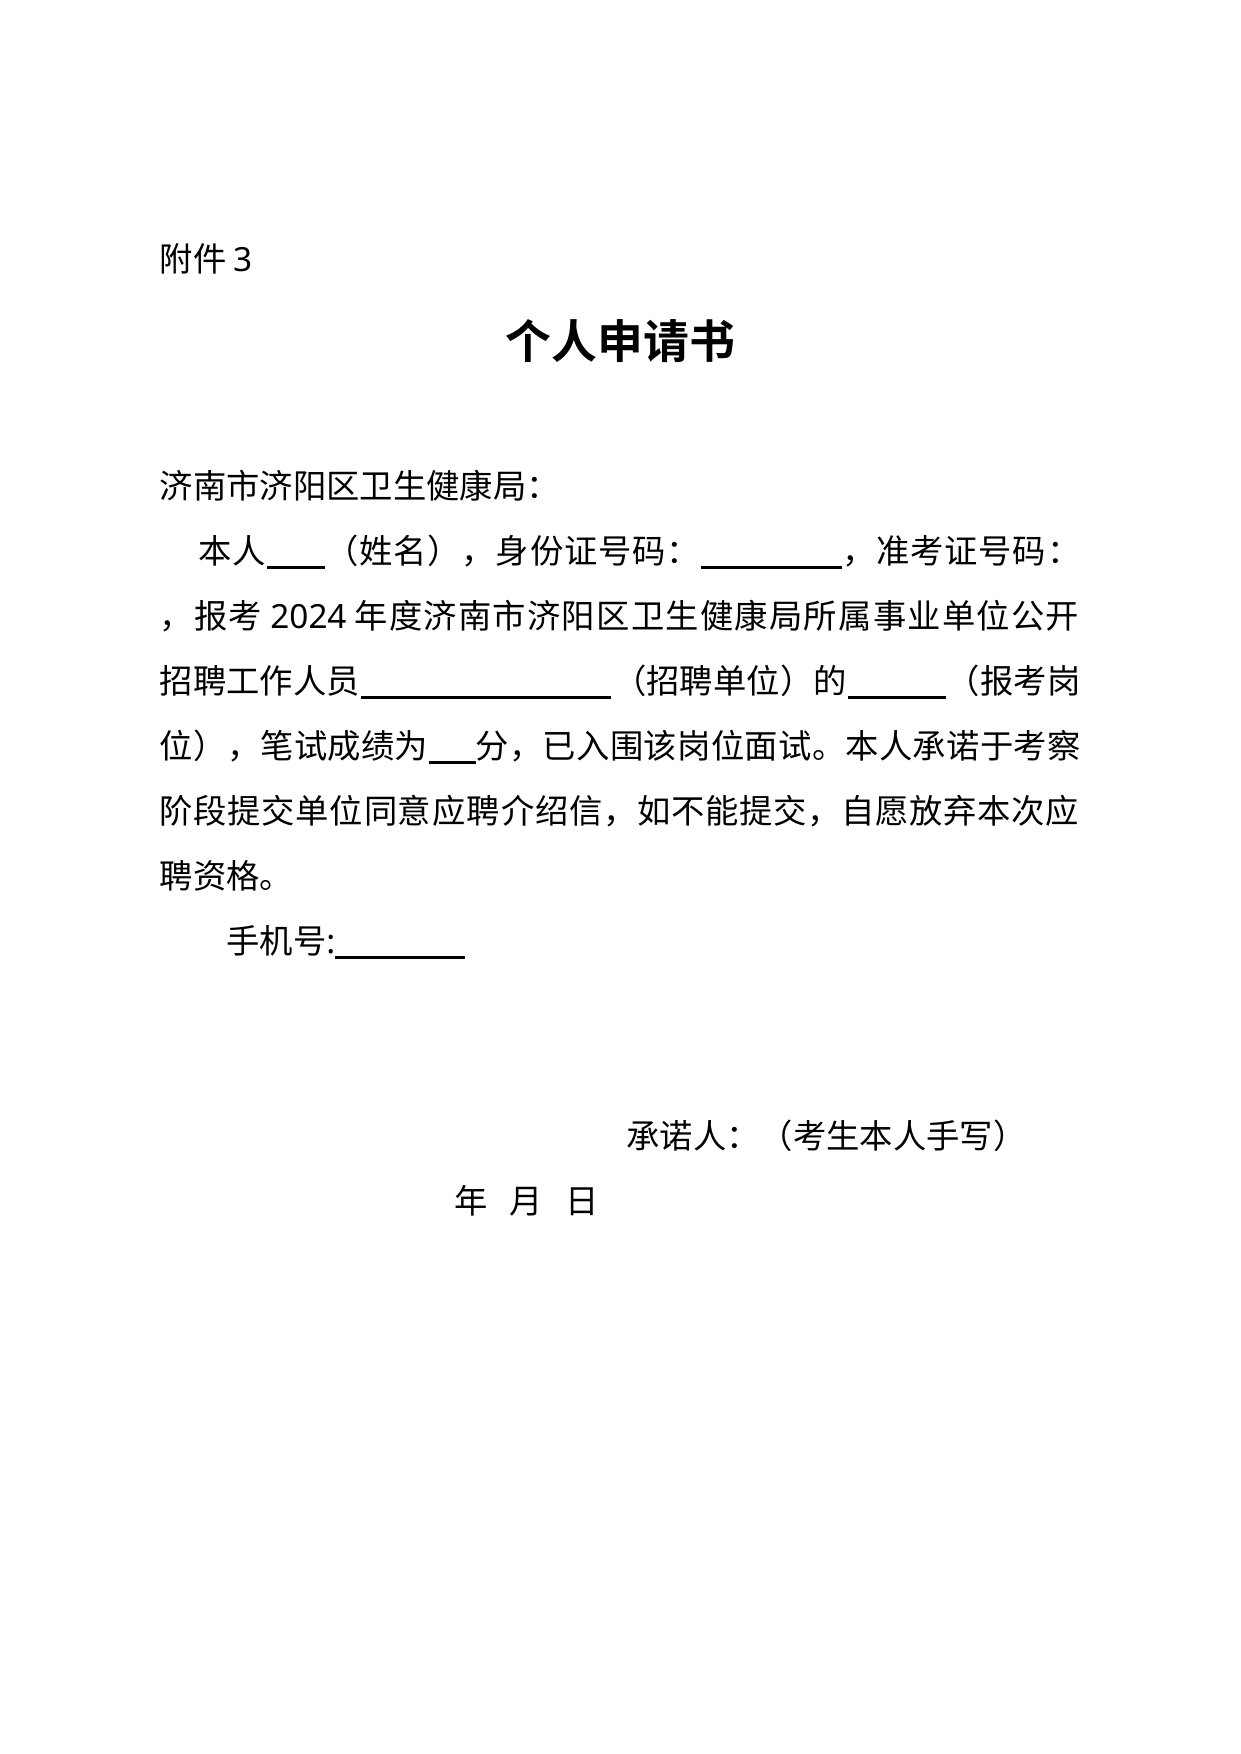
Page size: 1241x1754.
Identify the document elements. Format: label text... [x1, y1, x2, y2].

text 附件3 [159, 224, 1081, 289]
text 年 月 日 [159, 1167, 1081, 1232]
text 手机号: [159, 907, 1081, 972]
text 承诺人：（考生本人手写） [159, 1102, 1081, 1167]
text 济南市济阳区卫生健康局： [159, 452, 1081, 517]
text 个人申请书 [159, 289, 1081, 387]
text 本人 （姓名），身份证号码： ，准考证号码： ，报考2024年度济南市济阳区卫生健康局所属事业单位公开招聘工作人员 （招聘单位）的 （报考岗位），笔试成绩为 分，已入围该岗位面试。本人承诺于考察阶段提交单位同意应聘介绍信，如不能提交，自愿放弃本次应聘资格。 [159, 517, 1081, 907]
